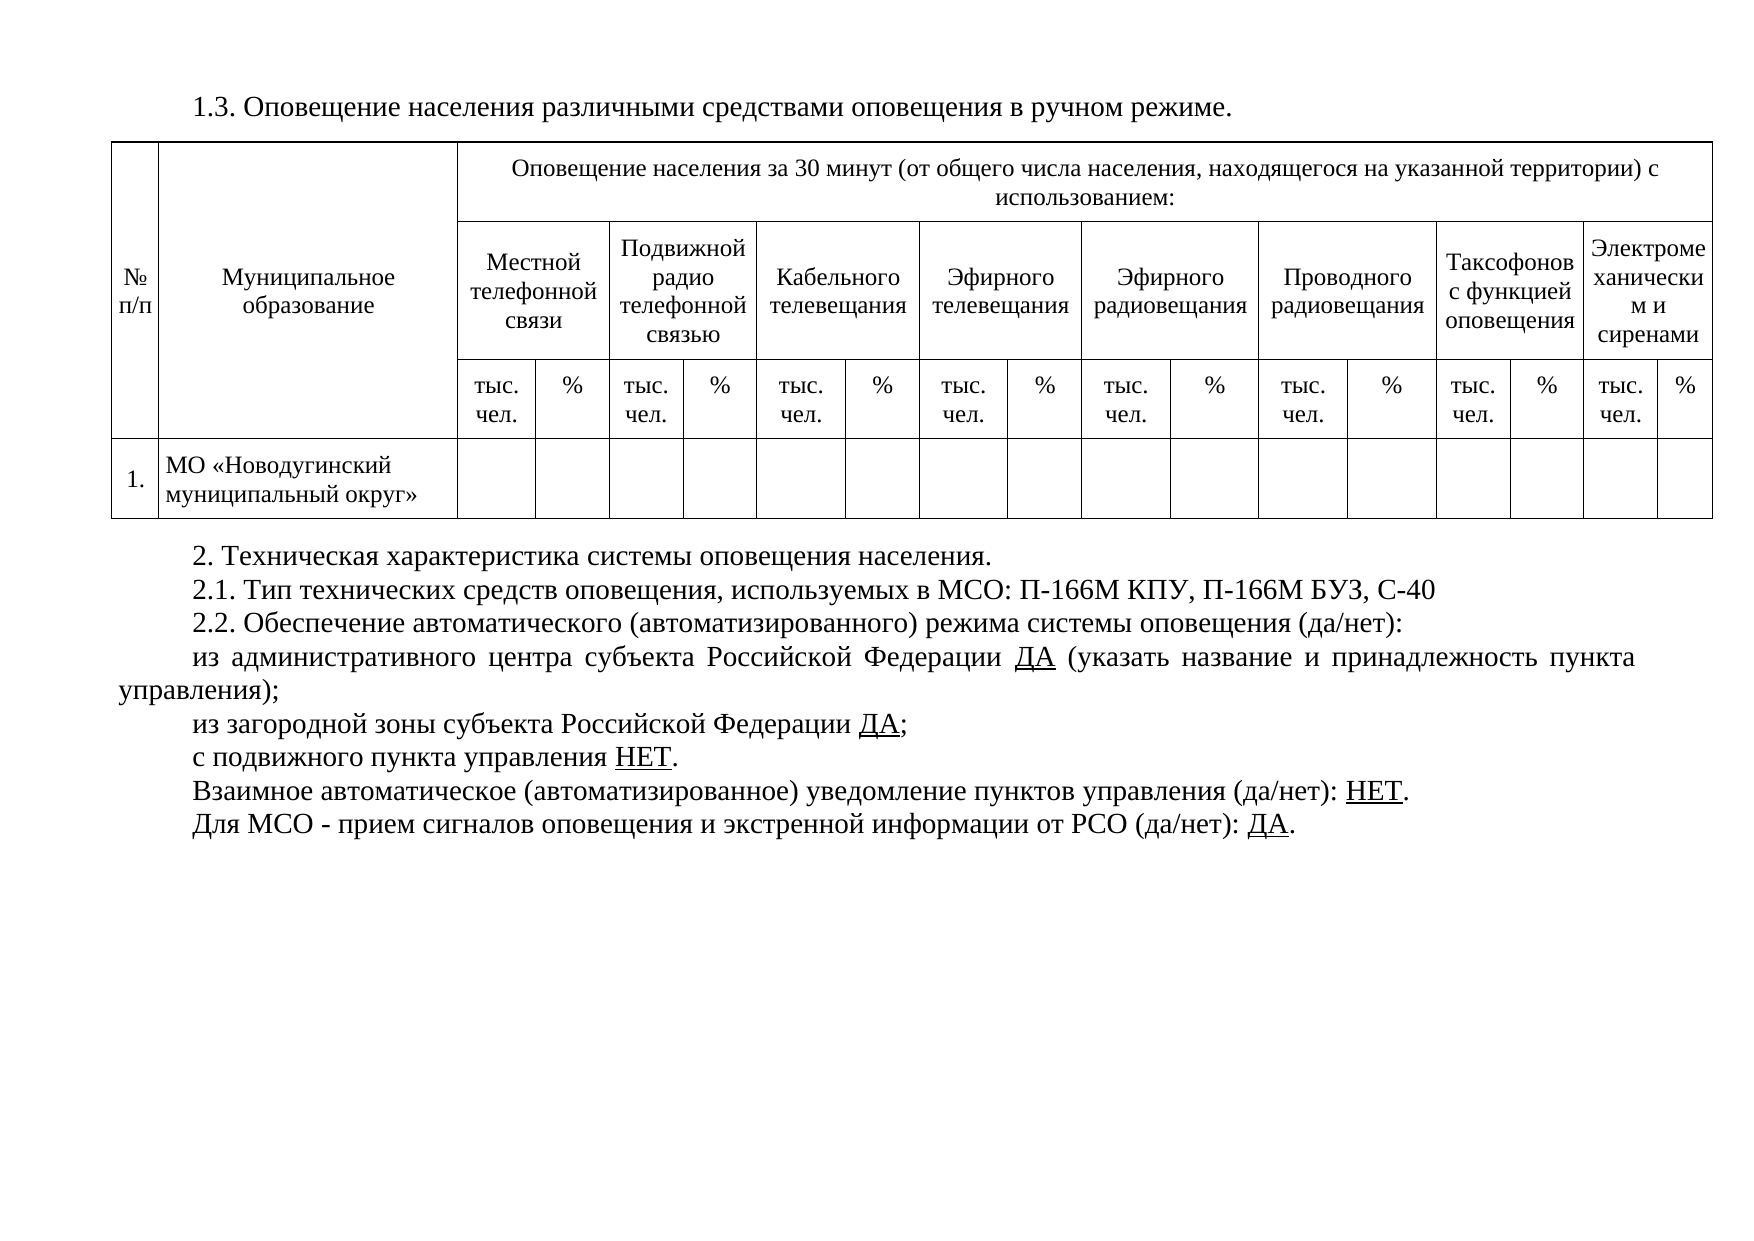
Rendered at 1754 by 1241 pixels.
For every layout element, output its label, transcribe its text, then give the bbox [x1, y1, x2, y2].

table_cell Подвижной радио телефонной связью [610, 222, 756, 358]
table_cell тыс. чел. [1584, 360, 1657, 438]
table_cell Проводного радиовещания [1259, 222, 1436, 358]
text 1.3. Оповещение населения различными средствами оповещения в ручном режиме. [118, 89, 1636, 122]
table_cell тыс. чел. [1437, 360, 1510, 438]
table_cell тыс. чел. [920, 360, 1007, 438]
table_cell [1658, 439, 1712, 518]
table_cell тыс. чел. [1259, 360, 1347, 438]
table_cell [1008, 439, 1081, 518]
table_cell [1437, 439, 1510, 518]
table_cell % [1658, 360, 1712, 438]
table_cell тыс. чел. [757, 360, 845, 438]
table_cell [846, 439, 919, 518]
table_cell [1082, 439, 1170, 518]
text 2. Техническая характеристика системы оповещения населения. [118, 538, 1636, 572]
table_cell [458, 439, 535, 518]
table_cell [610, 439, 683, 518]
table_cell % [1348, 360, 1436, 438]
table_cell [684, 439, 756, 518]
text с подвижного пункта управления НЕТ. [118, 739, 1636, 773]
table_cell [1171, 439, 1258, 518]
table_cell [920, 439, 1007, 518]
table_cell % [1008, 360, 1081, 438]
table_cell [1584, 439, 1657, 518]
text Для МСО - прием сигналов оповещения и экстренной информации от РСО (да/нет): ДА. [118, 807, 1636, 840]
text 2.1. Тип технических средств оповещения, используемых в МСО: П-166М КПУ, П-166М БУЗ, С-40 [118, 572, 1636, 605]
table_header Оповещение населения за 30 минут (от общего числа населения, находящегося на указанной территории) с использованием: [458, 143, 1712, 221]
table_cell % [846, 360, 919, 438]
table_cell Местной телефонной связи [458, 222, 609, 358]
table_cell Кабельного телевещания [757, 222, 919, 358]
text из загородной зоны субъекта Российской Федерации ДА; [118, 706, 1636, 739]
table_cell % [684, 360, 756, 438]
table_cell [1348, 439, 1436, 518]
table_cell Эфирного радиовещания [1082, 222, 1258, 358]
table_cell % [1171, 360, 1258, 438]
table_cell % [1511, 360, 1583, 438]
table_cell тыс. чел. [610, 360, 683, 438]
table_header Муниципальное образование [159, 143, 457, 438]
text 2.2. Обеспечение автоматического (автоматизированного) режима системы оповещения (да/нет): [118, 605, 1636, 639]
table_cell Эфирного телевещания [920, 222, 1081, 358]
table_cell % [536, 360, 609, 438]
table_cell [757, 439, 845, 518]
table_cell 1. [112, 439, 158, 518]
table_header № п/п [112, 143, 158, 438]
table_cell тыс. чел. [458, 360, 535, 438]
table_cell [536, 439, 609, 518]
table_cell Таксофонов с функцией оповещения [1437, 222, 1583, 358]
table_cell МО «Новодугинский муниципальный округ» [159, 439, 457, 518]
table_cell [1511, 439, 1583, 518]
text из административного центра субъекта Российской Федерации ДА (указать название и принадлежность пункта управления); [118, 639, 1636, 706]
table_cell [1259, 439, 1347, 518]
table_cell Электромеханическим и сиренами [1584, 222, 1712, 358]
text Взаимное автоматическое (автоматизированное) уведомление пунктов управления (да/нет): НЕТ. [118, 773, 1636, 807]
table_cell тыс. чел. [1082, 360, 1170, 438]
